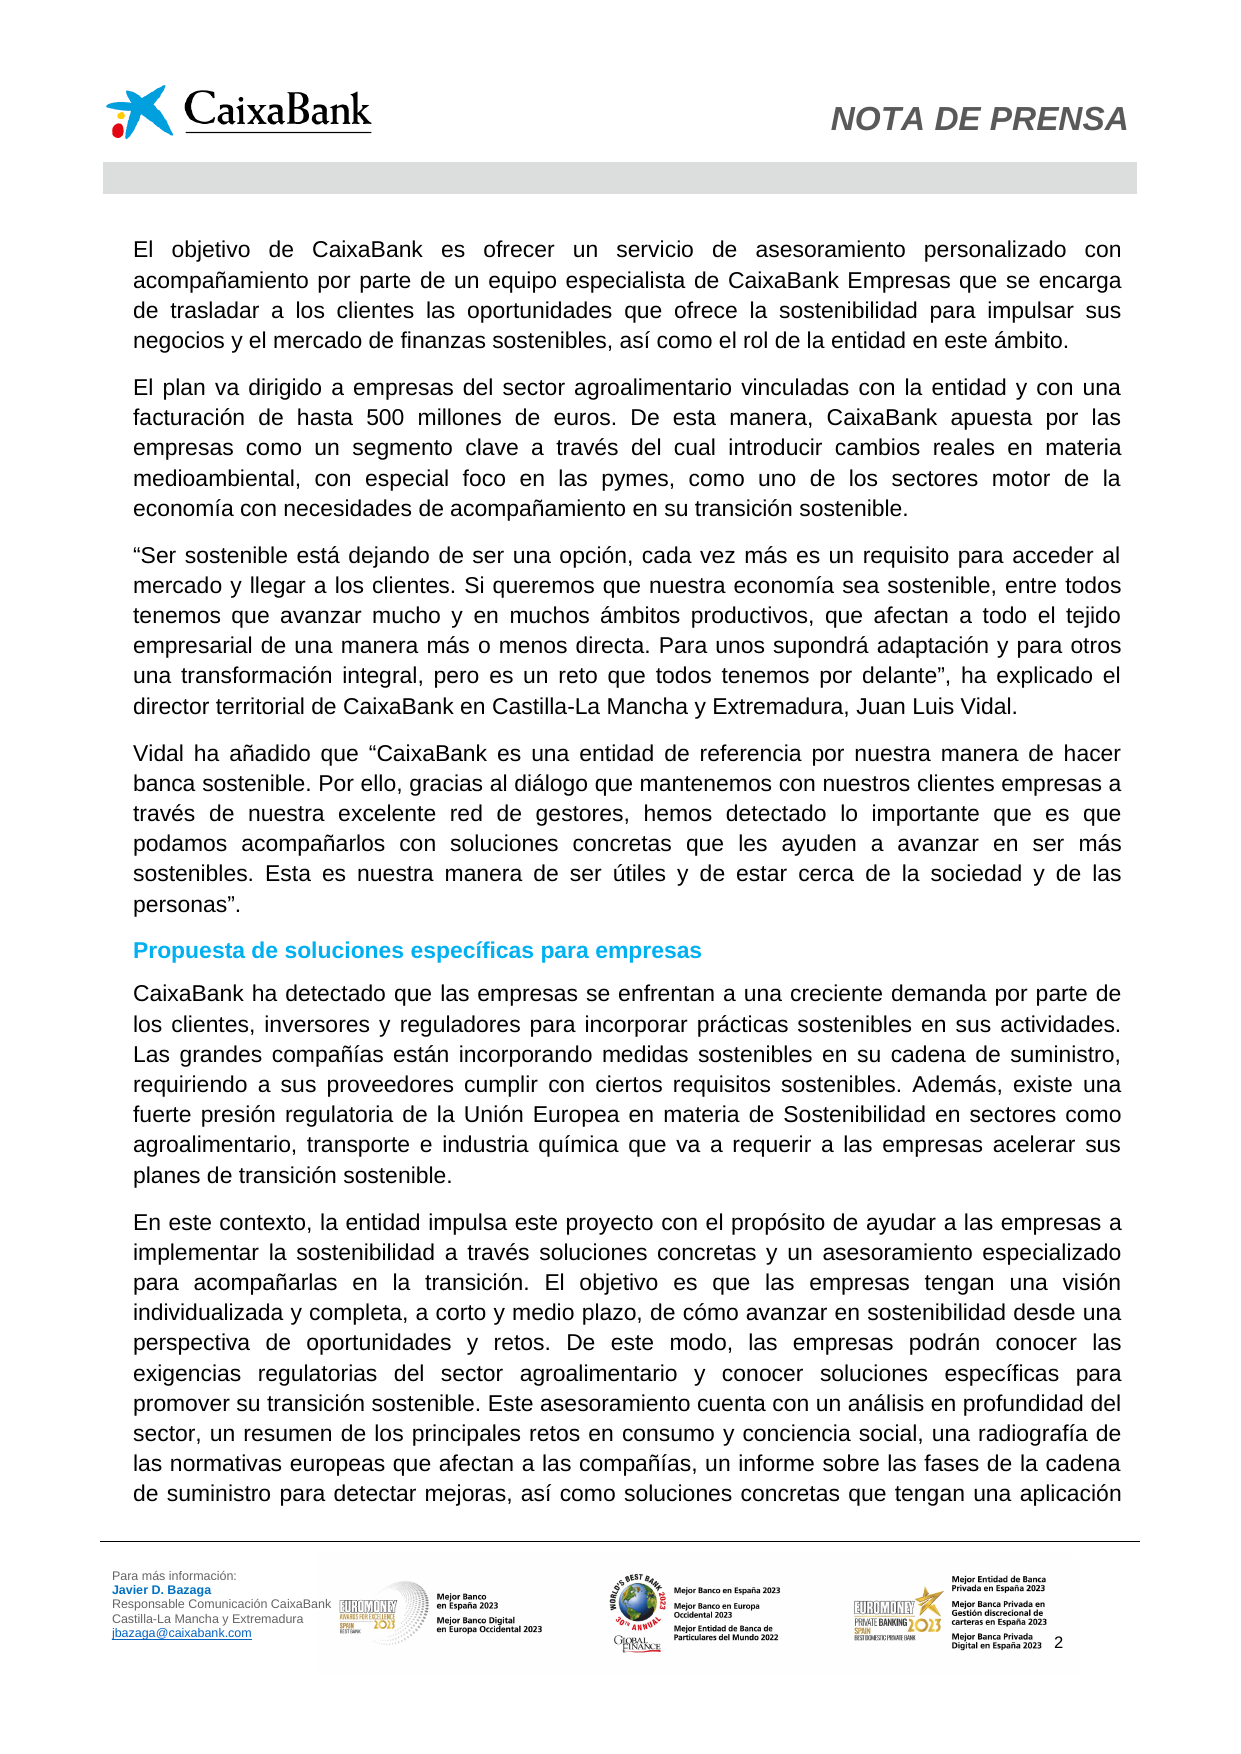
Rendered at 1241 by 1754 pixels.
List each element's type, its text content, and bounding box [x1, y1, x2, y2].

text El plan va dirigido a empresas del sector agroalimentario vinculadas con la entidad y con una facturación de hasta 500 millones de euros. De esta manera, CaixaBank apuesta por las empresas como un segmento clave a través del cual introducir cambios reales en materia medioambiental, con especial foco en las pymes, como uno de los sectores motor de la economía con necesidades de acompañamiento en su transición sostenible. [133, 374, 1122, 521]
text CaixaBank ha detectado que las empresas se enfrentan a una creciente demanda por parte de los clientes, inversores y reguladores para incorporar prácticas sostenibles en sus actividades. Las grandes compañías están incorporando medidas sostenibles en su cadena de suministro, requiriendo a sus proveedores cumplir con ciertos requisitos sostenibles. Además, existe una fuerte presión regulatoria de la Unión Europea en materia de Sostenibilidad en sectores como agroalimentario, transporte e industria química que va a requerir a las empresas acelerar sus planes de transición sostenible. [133, 980, 1122, 1188]
text Propuesta de soluciones específicas para empresas [133, 937, 1122, 964]
text El objetivo de CaixaBank es ofrecer un servicio de asesoramiento personalizado con acompañamiento por parte de un equipo especialista de CaixaBank Empresas que se encarga de trasladar a los clientes las oportunidades que ofrece la sostenibilidad para impulsar sus negocios y el mercado de finanzas sostenibles, así como el rol de la entidad en este ámbito. [133, 236, 1122, 353]
picture [315, 1553, 1080, 1677]
text Vidal ha añadido que “CaixaBank es una entidad de referencia por nuestra manera de hacer banca sostenible. Por ello, gracias al diálogo que mantenemos con nuestros clientes empresas a través de nuestra excelente red de gestores, hemos detectado lo importante que es que podamos acompañarlos con soluciones concretas que les ayuden a avanzar en ser más sostenibles. Esta es nuestra manera de ser útiles y de estar cerca de la sociedad y de las personas”. [133, 739, 1122, 917]
text “Ser sostenible está dejando de ser una opción, cada vez más es un requisito para acceder al mercado y llegar a los clientes. Si queremos que nuestra economía sea sostenible, entre todos tenemos que avanzar mucho y en muchos ámbitos productivos, que afectan a todo el tejido empresarial de una manera más o menos directa. Para unos supondrá adaptación y para otros una transformación integral, pero es un reto que todos tenemos por delante”, ha explicado el director territorial de CaixaBank en Castilla-La Mancha y Extremadura, Juan Luis Vidal. [133, 542, 1122, 719]
picture [105, 84, 372, 140]
